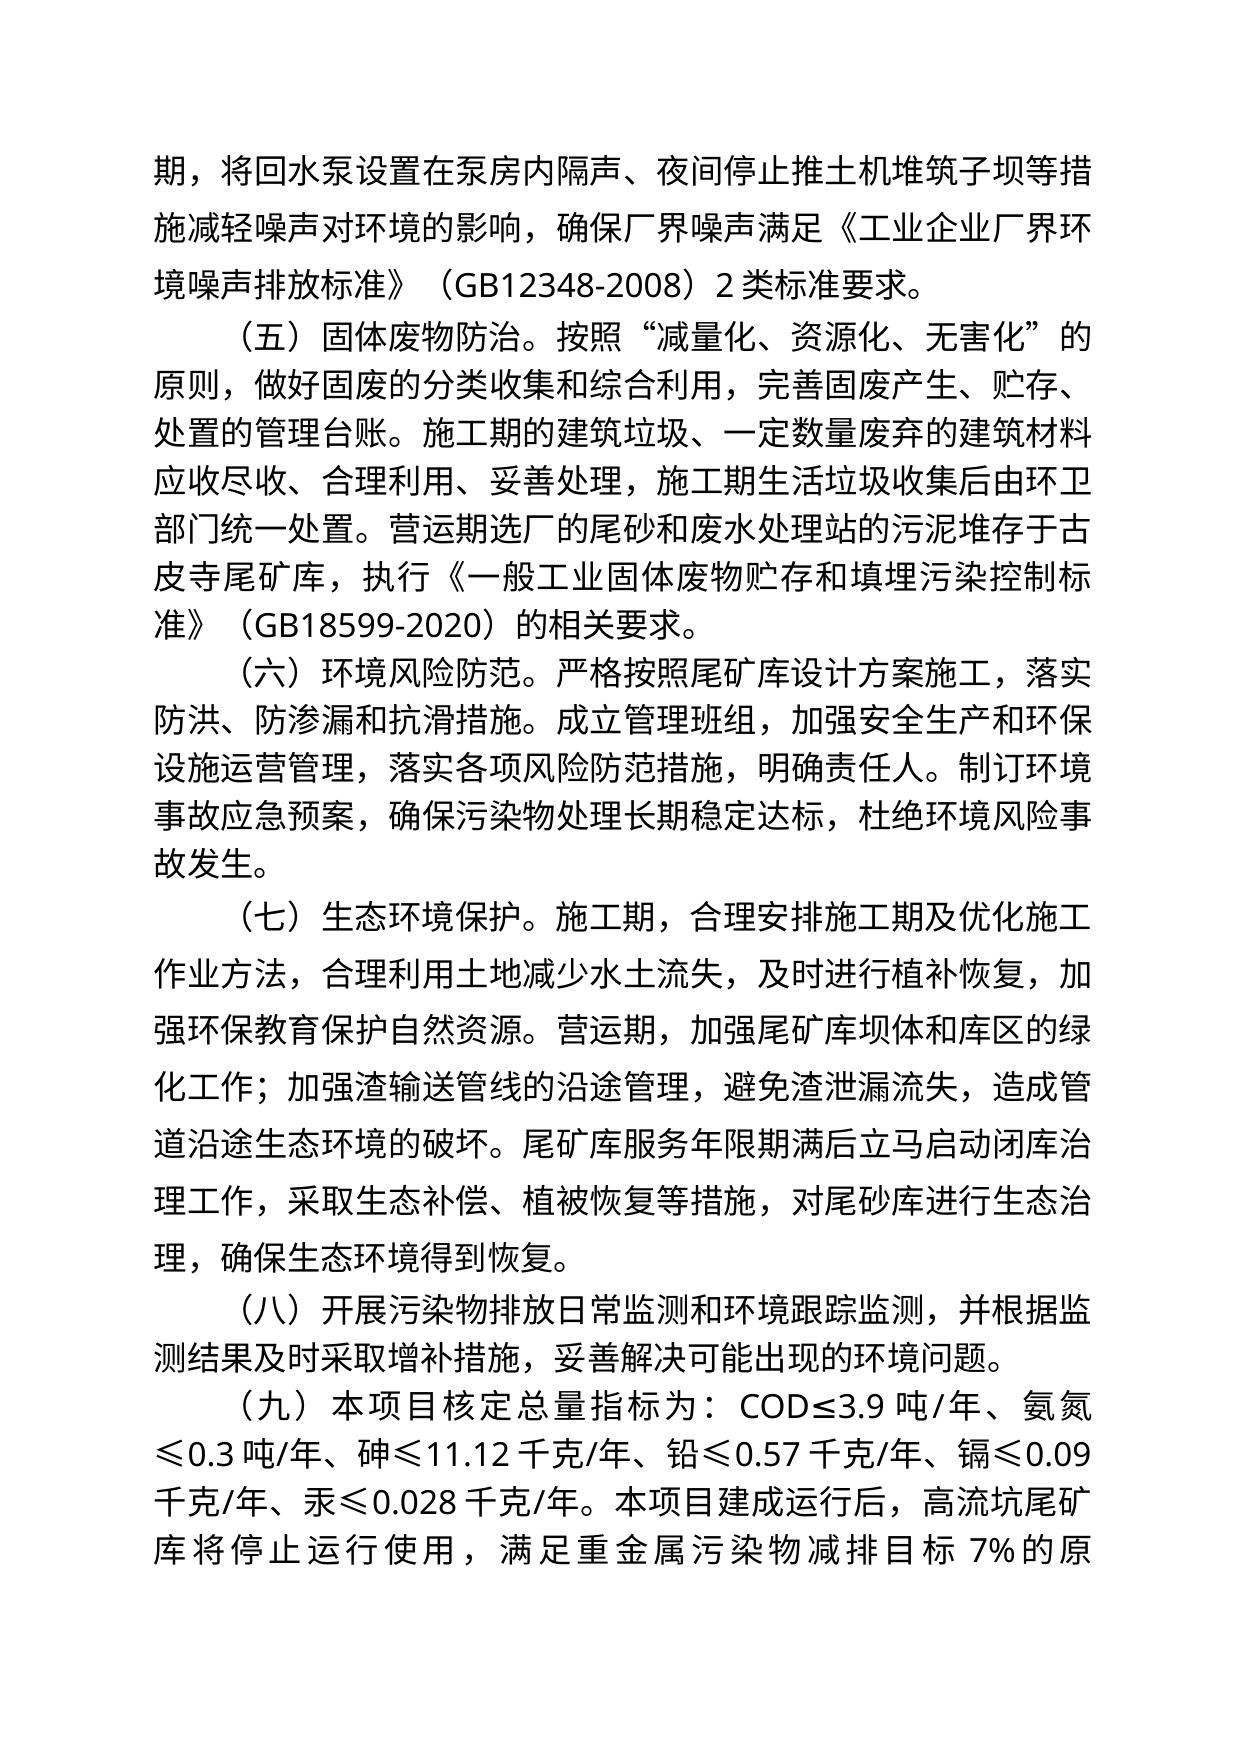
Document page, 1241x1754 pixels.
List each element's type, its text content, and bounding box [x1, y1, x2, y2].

text （六）环境风险防范。严格按照尾矿库设计方案施工，落实防洪、防渗漏和抗滑措施。成立管理班组，加强安全生产和环保设施运营管理，落实各项风险防范措施，明确责任人。制订环境事故应急预案，确保污染物处理长期稳定达标，杜绝环境风险事故发生。 [153, 647, 1093, 886]
text （八）开展污染物排放日常监测和环境跟踪监测，并根据监测结果及时采取增补措施，妥善解决可能出现的环境问题。 [153, 1284, 1093, 1380]
text （七）生态环境保护。施工期，合理安排施工期及优化施工作业方法，合理利用土地减少水土流失，及时进行植补恢复，加强环保教育保护自然资源。营运期，加强尾矿库坝体和库区的绿化工作；加强渣输送管线的沿途管理，避免渣泄漏流失，造成管道沿途生态环境的破坏。尾矿库服务年限期满后立马启动闭库治理工作，采取生态补偿、植被恢复等措施，对尾砂库进行生态治理，确保生态环境得到恢复。 [153, 886, 1093, 1284]
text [153, 1380, 1093, 1572]
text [153, 141, 1093, 311]
text （五）固体废物防治。按照“减量化、资源化、无害化”的原则，做好固废的分类收集和综合利用，完善固废产生、贮存、处置的管理台账。施工期的建筑垃圾、一定数量废弃的建筑材料应收尽收、合理利用、妥善处理，施工期生活垃圾收集后由环卫部门统一处置。营运期选厂的尾砂和废水处理站的污泥堆存于古皮寺尾矿库，执行《一般工业固体废物贮存和填埋污染控制标准》（GB18599-2020）的相关要求。 [153, 311, 1093, 647]
